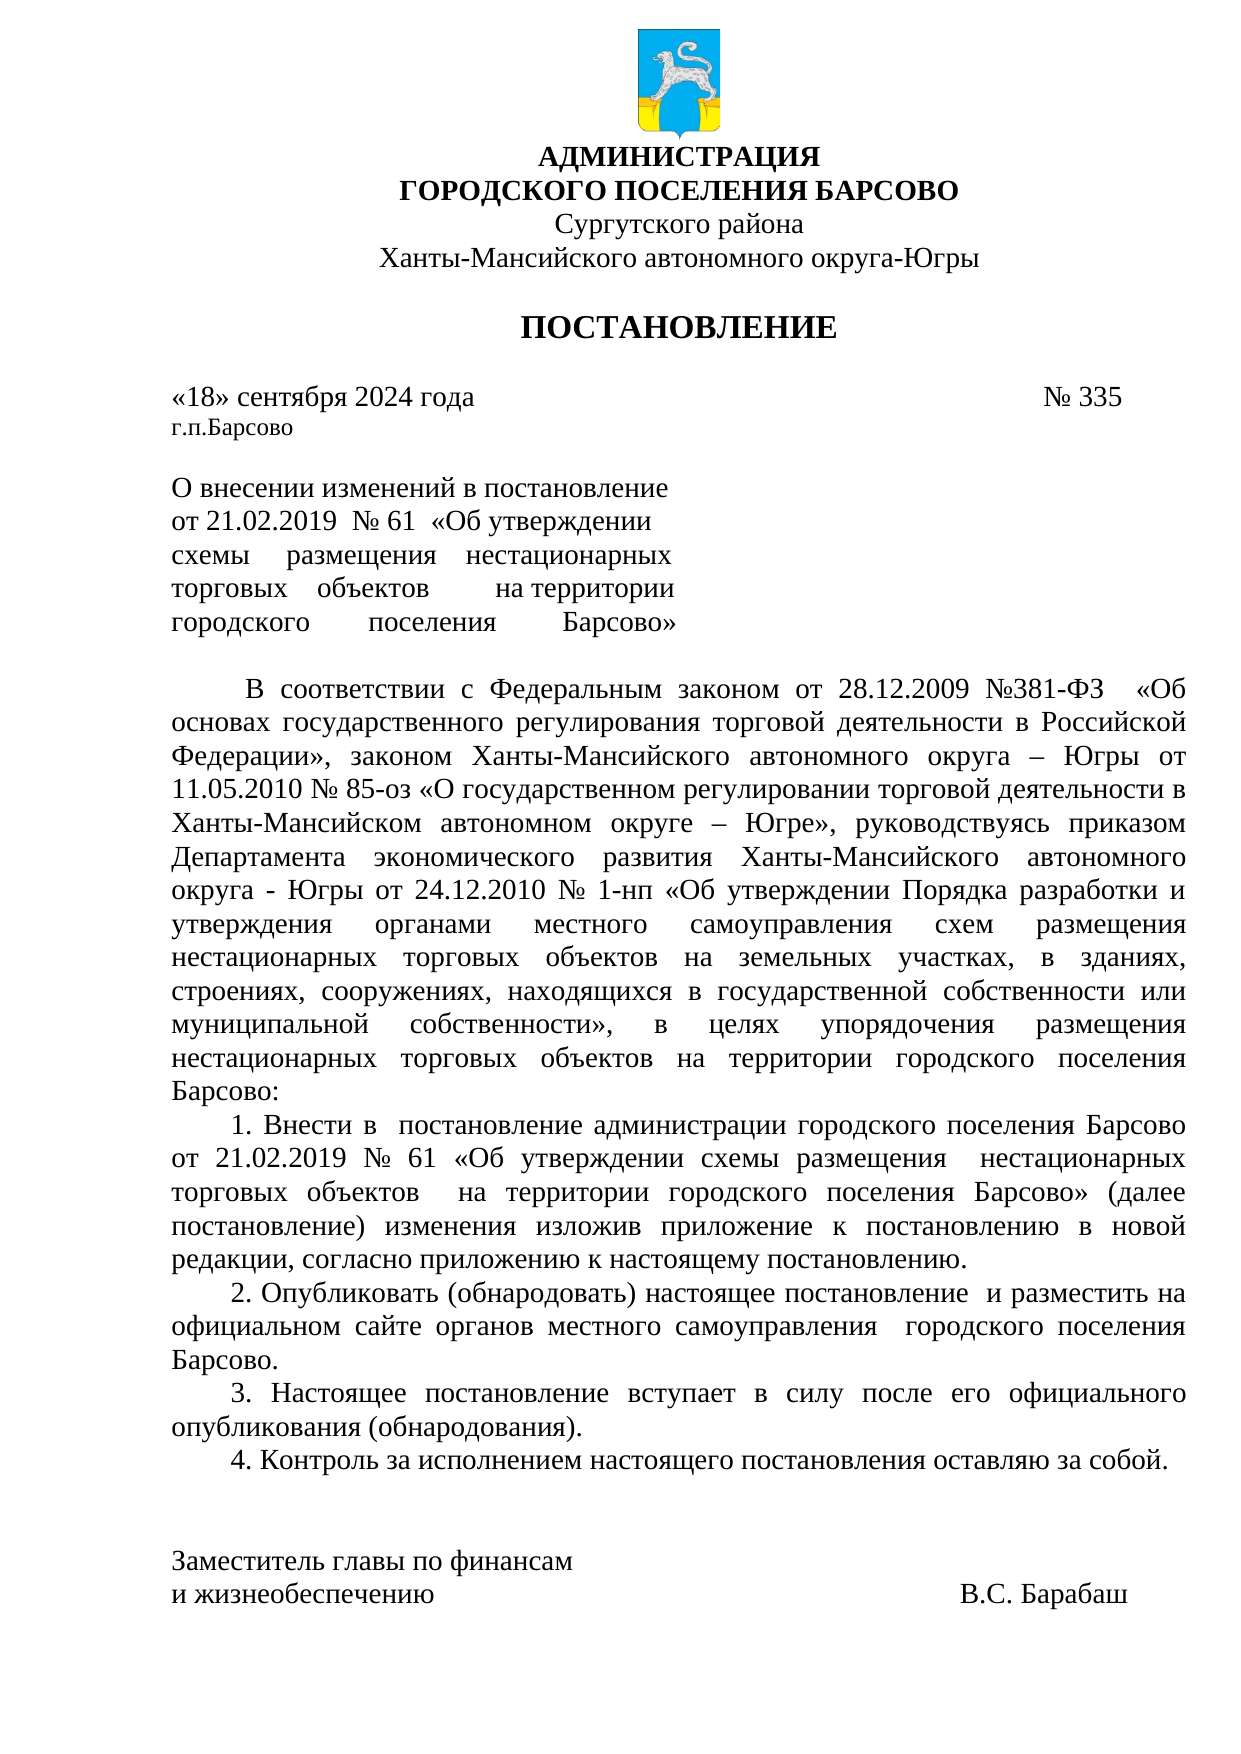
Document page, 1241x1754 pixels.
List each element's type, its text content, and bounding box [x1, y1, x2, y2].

text 1. Внести в постановление администрации городского поселения Барсово от 21.02.2019 № 61 «Об утверждении схемы размещения нестационарных торговых объектов на территории городского поселения Барсово» (далее постановление) изменения изложив приложение к постановлению в новой редакции, согласно приложению к настоящему постановлению. [171, 1107, 1187, 1275]
text ПОСТАНОВЛЕНИЕ [171, 307, 1187, 345]
text и жизнеобеспечению В.С. Барабаш [171, 1577, 1187, 1610]
text схемы размещения нестационарных [171, 537, 1187, 570]
text Сургутского района [171, 206, 1187, 240]
text торговых объектов на территории [171, 570, 1187, 604]
text 4. Контроль за исполнением настоящего постановления оставляю за собой. [171, 1442, 1187, 1476]
text Заместитель главы по финансам [171, 1543, 1187, 1577]
text ГОРОДСКОГО ПОСЕЛЕНИЯ БАРСОВО [171, 173, 1187, 206]
text 3. Настоящее постановление вступает в силу после его официального опубликования (обнародования). [171, 1375, 1187, 1442]
text городского поселения Барсово» [171, 604, 1187, 637]
text В соответствии с Федеральным законом от 28.12.2009 №381-ФЗ «Об основах государственного регулирования торговой деятельности в Российской Федерации», законом Ханты-Мансийского автономного округа – Югры от 11.05.2010 № 85-оз «О государственном регулировании торговой деятельности в Ханты-Мансийском автономном округе – Югре», руководствуясь приказом Департамента экономического развития Ханты-Мансийского автономного округа - Югры от 24.12.2010 № 1-нп «Об утверждении Порядка разработки и утверждения органами местного самоуправления схем размещения нестационарных торговых объектов на земельных участках, в зданиях, строениях, сооружениях, находящихся в государственной собственности или муниципальной собственности», в целях упорядочения размещения нестационарных торговых объектов на территории городского поселения Барсово: [171, 671, 1187, 1107]
text г.п.Барсово [171, 412, 1187, 441]
text 2. Опубликовать (обнародовать) настоящее постановление и разместить на официальном сайте органов местного самоуправления городского поселения Барсово. [171, 1275, 1187, 1375]
picture [638, 41, 721, 140]
text АДМИНИСТРАЦИЯ [171, 139, 1187, 173]
text от 21.02.2019 № 61 «Об утверждении [171, 503, 1187, 537]
text «18» сентября 2024 года № 335 [171, 379, 1187, 412]
text Ханты-Мансийского автономного округа-Югры [171, 240, 1187, 273]
text О внесении изменений в постановление [171, 470, 1187, 503]
